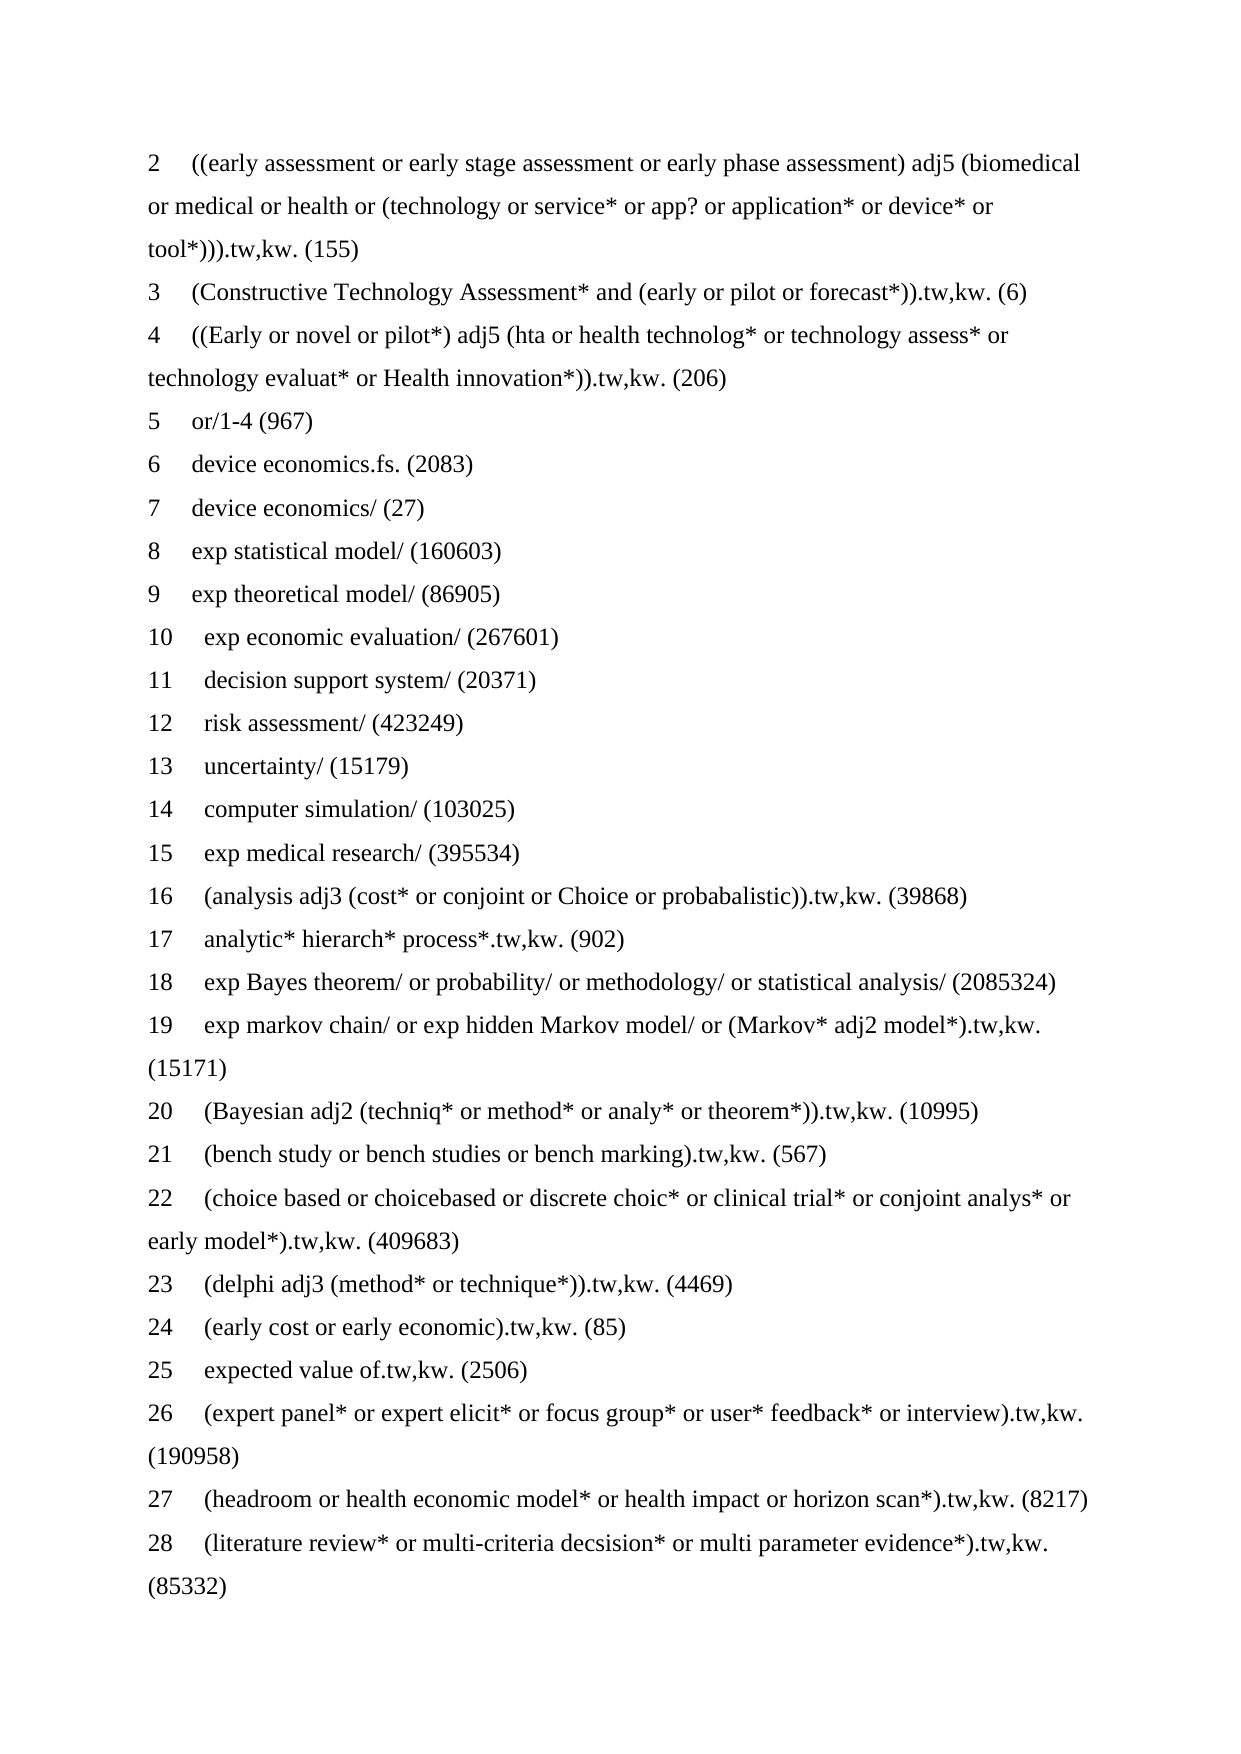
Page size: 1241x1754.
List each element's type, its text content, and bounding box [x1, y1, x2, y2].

text 22 (choice based or choicebased or discrete choic* or clinical trial* or conjoint analys* or early model*).tw,kw. (409683) [148, 1183, 1093, 1254]
text 26 (expert panel* or expert elicit* or focus group* or user* feedback* or interview).tw,kw. (190958) [148, 1398, 1093, 1470]
text 16 (analysis adj3 (cost* or conjoint or Choice or probabalistic)).tw,kw. (39868) [148, 881, 1093, 909]
text 4 ((Early or novel or pilot*) adj5 (hta or health technolog* or technology assess* or technology evaluat* or Health innovation*)).tw,kw. (206) [148, 320, 1093, 392]
text 25 expected value of.tw,kw. (2506) [148, 1355, 1093, 1384]
text 7 device economics/ (27) [148, 493, 1093, 521]
text 27 (headroom or health economic model* or health impact or horizon scan*).tw,kw. (8217) [148, 1484, 1093, 1513]
text 20 (Bayesian adj2 (techniq* or method* or analy* or theorem*)).tw,kw. (10995) [148, 1096, 1093, 1125]
text 10 exp economic evaluation/ (267601) [148, 622, 1093, 651]
text 15 exp medical research/ (395534) [148, 838, 1093, 866]
text 24 (early cost or early economic).tw,kw. (85) [148, 1312, 1093, 1341]
text 2 ((early assessment or early stage assessment or early phase assessment) adj5 (biomedical or medical or health or (technology or service* or app? or application* or device* or tool*))).tw,kw. (155) [148, 148, 1093, 263]
text 6 device economics.fs. (2083) [148, 449, 1093, 478]
text 3 (Constructive Technology Assessment* and (early or pilot or forecast*)).tw,kw. (6) [148, 277, 1093, 306]
text 17 analytic* hierarch* process*.tw,kw. (902) [148, 924, 1093, 953]
text 14 computer simulation/ (103025) [148, 794, 1093, 823]
text 9 exp theoretical model/ (86905) [148, 579, 1093, 608]
text 23 (delphi adj3 (method* or technique*)).tw,kw. (4469) [148, 1269, 1093, 1298]
text 18 exp Bayes theorem/ or probability/ or methodology/ or statistical analysis/ (2085324) [148, 967, 1093, 996]
text 13 uncertainty/ (15179) [148, 751, 1093, 780]
text 8 exp statistical model/ (160603) [148, 536, 1093, 564]
text 5 or/1-4 (967) [148, 406, 1093, 435]
text 28 (literature review* or multi-criteria decsision* or multi parameter evidence*).tw,kw. (85332) [148, 1528, 1093, 1599]
text 19 exp markov chain/ or exp hidden Markov model/ or (Markov* adj2 model*).tw,kw. (15171) [148, 1010, 1093, 1082]
text 11 decision support system/ (20371) [148, 665, 1093, 694]
text 12 risk assessment/ (423249) [148, 708, 1093, 737]
text 21 (bench study or bench studies or bench marking).tw,kw. (567) [148, 1139, 1093, 1168]
